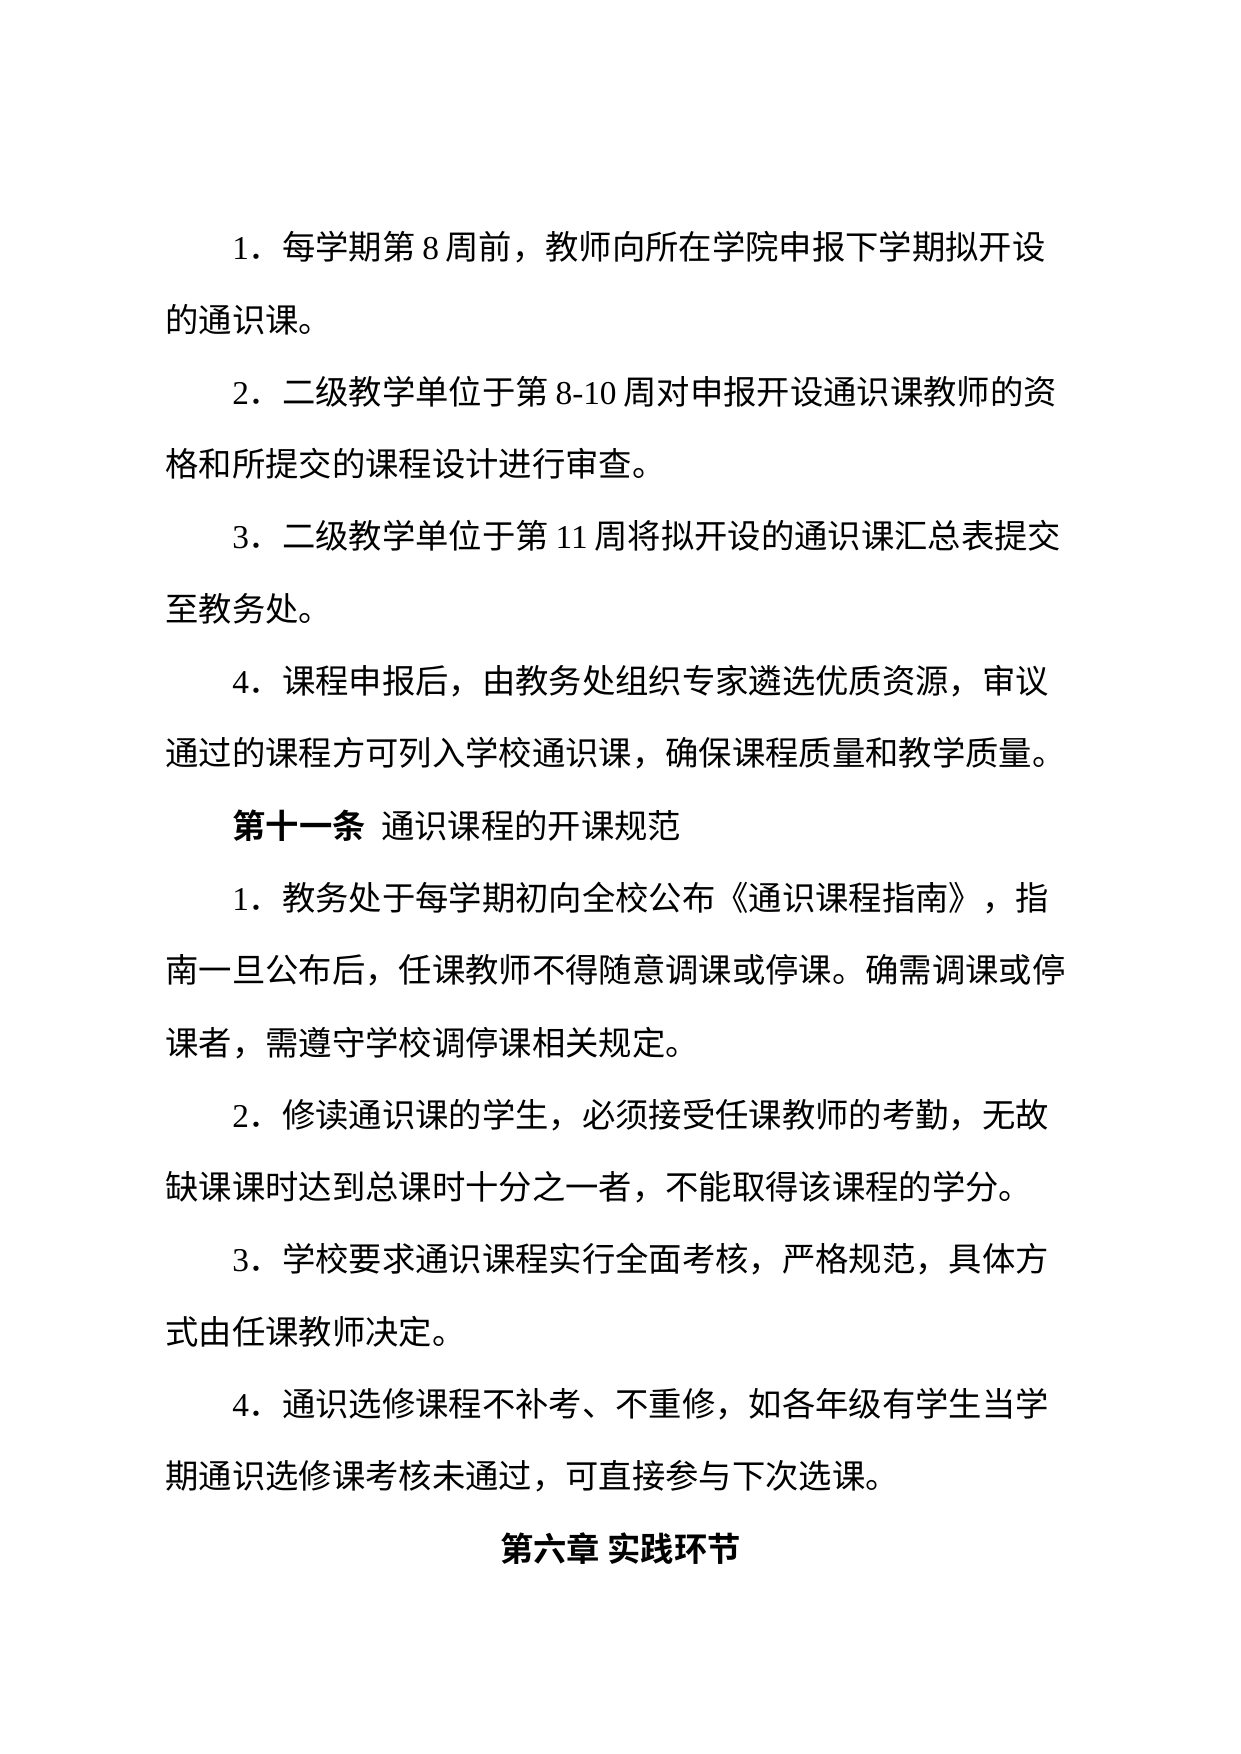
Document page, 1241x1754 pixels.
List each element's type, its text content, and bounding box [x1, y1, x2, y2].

text 3．二级教学单位于第11周将拟开设的通识课汇总表提交至教务处。 [165, 510, 1075, 631]
text 1．教务处于每学期初向全校公布《通识课程指南》，指南一旦公布后，任课教师不得随意调课或停课。确需调课或停课者，需遵守学校调停课相关规定。 [165, 872, 1075, 1064]
text 2．修读通识课的学生，必须接受任课教师的考勤，无故缺课课时达到总课时十分之一者，不能取得该课程的学分。 [165, 1088, 1075, 1209]
text 2．二级教学单位于第8-10周对申报开设通识课教师的资格和所提交的课程设计进行审查。 [165, 366, 1075, 486]
text 第十一条 通识课程的开课规范 [165, 799, 1075, 848]
text 第六章 实践环节 [165, 1522, 1075, 1571]
text 3．学校要求通识课程实行全面考核，严格规范，具体方式由任课教师决定。 [165, 1233, 1075, 1354]
text 4．课程申报后，由教务处组织专家遴选优质资源，审议通过的课程方可列入学校通识课，确保课程质量和教学质量。 [165, 655, 1075, 775]
text 1．每学期第8周前，教师向所在学院申报下学期拟开设的通识课。 [165, 221, 1075, 342]
text 4．通识选修课程不补考、不重修，如各年级有学生当学期通识选修课考核未通过，可直接参与下次选课。 [165, 1378, 1075, 1498]
